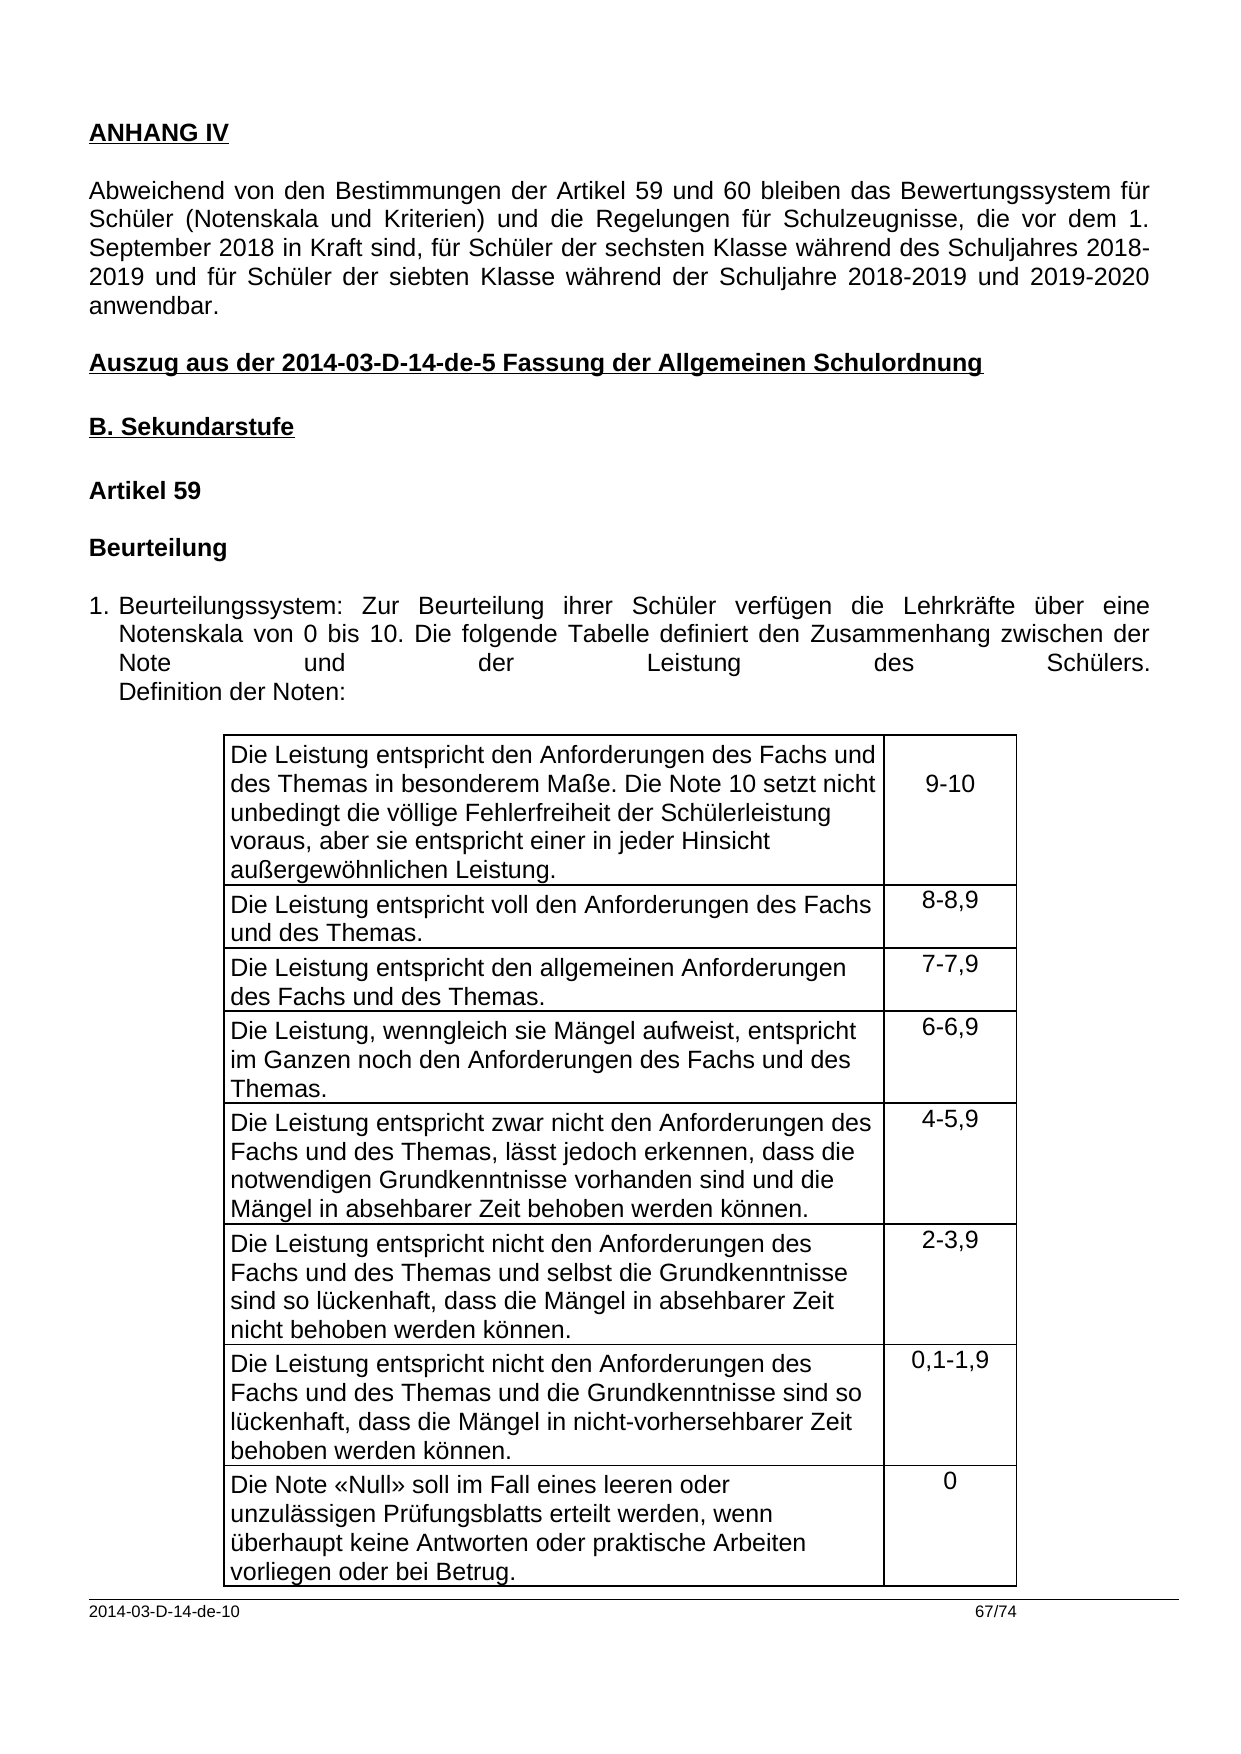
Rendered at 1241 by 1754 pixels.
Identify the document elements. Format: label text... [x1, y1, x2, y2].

text Auszug aus der 2014-03-D-14-de-5 Fassung der Allgemeinen Schulordnung [89, 348, 1152, 377]
table_cell Die Leistung entspricht nicht den Anforderungen des Fachs und des Themas und die Grundkenntnisse sind so lückenhaft, dass die Mängel in nicht-vorhersehbarer Zeit behoben werden können. [225, 1345, 883, 1464]
table_cell 8-8,9 [885, 886, 1016, 947]
table_cell Die Leistung entspricht den allgemeinen Anforderungen des Fachs und des Themas. [225, 949, 883, 1010]
text B. Sekundarstufe [89, 412, 1152, 441]
table_cell 7-7,9 [885, 949, 1016, 1010]
table_cell Die Leistung entspricht zwar nicht den Anforderungen des Fachs und des Themas, lässt jedoch erkennen, dass die notwendigen Grundkenntnisse vorhanden sind und die Mängel in absehbarer Zeit behoben werden können. [225, 1104, 883, 1223]
table_cell 4-5,9 [885, 1104, 1016, 1223]
text Beurteilung [89, 533, 1152, 562]
text ANHANG IV [89, 118, 1152, 147]
table_cell Die Leistung entspricht voll den Anforderungen des Fachs und des Themas. [225, 886, 883, 947]
table_cell Die Leistung, wenngleich sie Mängel aufweist, entspricht im Ganzen noch den Anforderungen des Fachs und des Themas. [225, 1012, 883, 1102]
table_cell 6-6,9 [885, 1012, 1016, 1102]
table_cell 2-3,9 [885, 1225, 1016, 1344]
table_cell 0,1-1,9 [885, 1345, 1016, 1464]
table_header Die Leistung entspricht den Anforderungen des Fachs und des Themas in besonderem Maße. Die Note 10 setzt nicht unbedingt die völlige Fehlerfreiheit der Schülerleistung voraus, aber sie entspricht einer in jeder Hinsicht außergewöhnlichen Leistung. [225, 736, 883, 884]
text Abweichend von den Bestimmungen der Artikel 59 und 60 bleiben das Bewertungssystem für Schüler (Notenskala und Kriterien) und die Regelungen für Schulzeugnisse, die vor dem 1. September 2018 in Kraft sind, für Schüler der sechsten Klasse während des Schuljahres 2018-2019 und für Schüler der siebten Klasse während der Schuljahre 2018-2019 und 2019-2020 anwendbar. [89, 176, 1152, 319]
table_header 9-10 [885, 736, 1016, 884]
table_cell Die Note «Null» soll im Fall eines leeren oder unzulässigen Prüfungsblatts erteilt werden, wenn überhaupt keine Antworten oder praktische Arbeiten vorliegen oder bei Betrug. [225, 1466, 883, 1585]
table_cell Die Leistung entspricht nicht den Anforderungen des Fachs und des Themas und selbst die Grundkenntnisse sind so lückenhaft, dass die Mängel in absehbarer Zeit nicht behoben werden können. [225, 1225, 883, 1344]
table_cell 0 [885, 1466, 1016, 1585]
list Beurteilungssystem: Zur Beurteilung ihrer Schüler verfügen die Lehrkräfte über eine Notenskala von 0 bis 10. Die folgende Tabelle definiert den Zusammenhang zwischen der Note und der Leistung des Schülers. Definition der Noten: [89, 591, 1152, 734]
text Artikel 59 [89, 476, 1152, 504]
